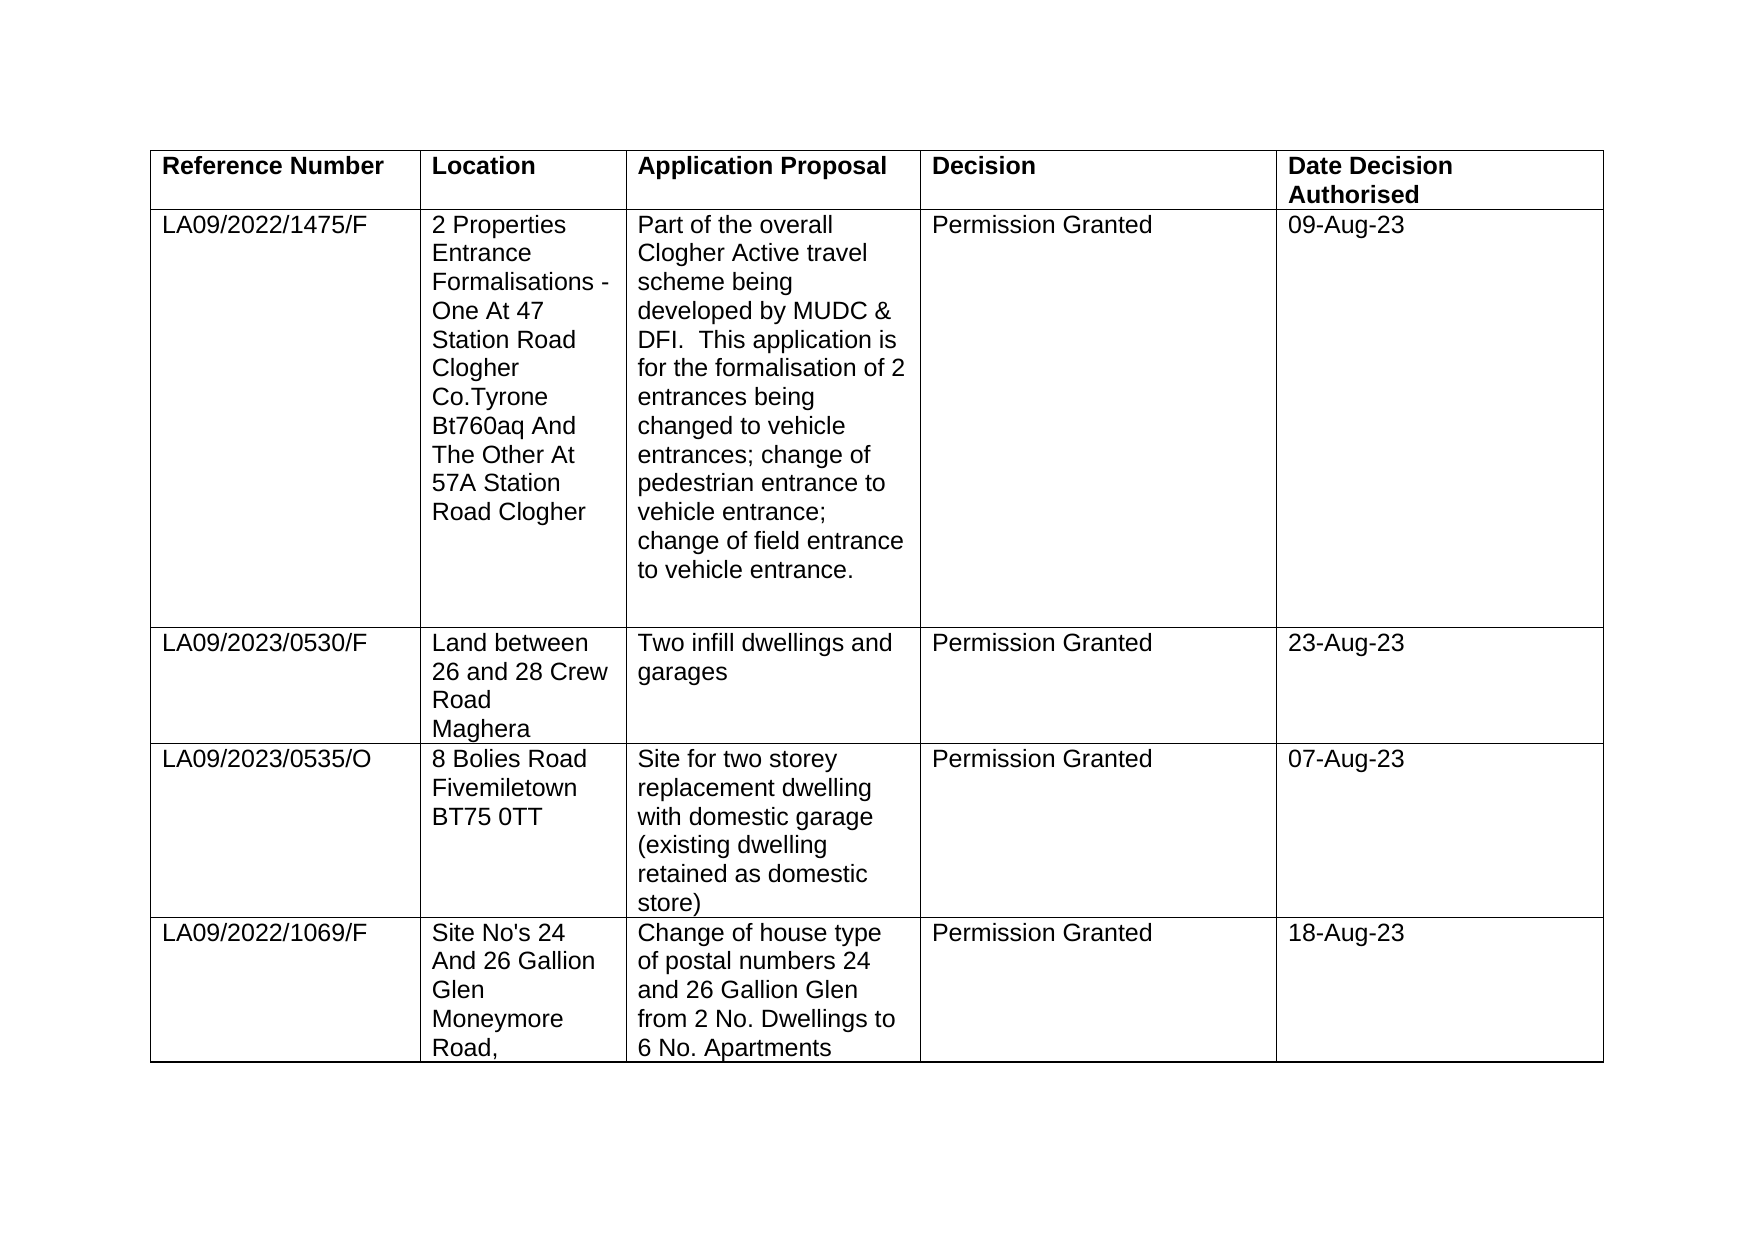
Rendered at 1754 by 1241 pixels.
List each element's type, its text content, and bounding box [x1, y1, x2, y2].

table_cell Permission Granted [921, 210, 1276, 627]
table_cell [627, 918, 920, 1061]
table_header Date Decision Authorised [1277, 151, 1603, 208]
table_cell 2 Properties Entrance Formalisations - One At 47 Station Road Clogher Co.Tyrone Bt760aq And The Other At 57A Station Road Clogher [421, 210, 626, 627]
table_cell Two infill dwellings and garages [627, 628, 920, 743]
table_cell LA09/2022/1475/F [151, 210, 420, 627]
table_header Location [421, 151, 626, 208]
table_header Decision [921, 151, 1276, 208]
table_cell 23-Aug-23 [1277, 628, 1603, 743]
table_header Reference Number [151, 151, 420, 208]
table_cell LA09/2022/1069/F [151, 918, 420, 1061]
table_cell 09-Aug-23 [1277, 210, 1603, 627]
table_cell Permission Granted [921, 628, 1276, 743]
table_cell LA09/2023/0535/O [151, 744, 420, 917]
table_cell Site for two storey replacement dwelling with domestic garage (existing dwelling retained as domestic store) [627, 744, 920, 917]
table_cell 18-Aug-23 [1277, 918, 1603, 1061]
table_cell Permission Granted [921, 744, 1276, 917]
table_cell Part of the overall Clogher Active travel scheme being developed by MUDC & DFI. This application is for the formalisation of 2 entrances being changed to vehicle entrances; change of pedestrian entrance to vehicle entrance; change of field entrance to vehicle entrance. [627, 210, 920, 627]
table_header Application Proposal [627, 151, 920, 208]
table_cell Land between 26 and 28 Crew Road Maghera [421, 628, 626, 743]
table_cell 07-Aug-23 [1277, 744, 1603, 917]
table_cell LA09/2023/0530/F [151, 628, 420, 743]
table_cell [421, 918, 626, 1061]
table_cell Permission Granted [921, 918, 1276, 1061]
table_cell 8 Bolies Road Fivemiletown BT75 0TT [421, 744, 626, 917]
